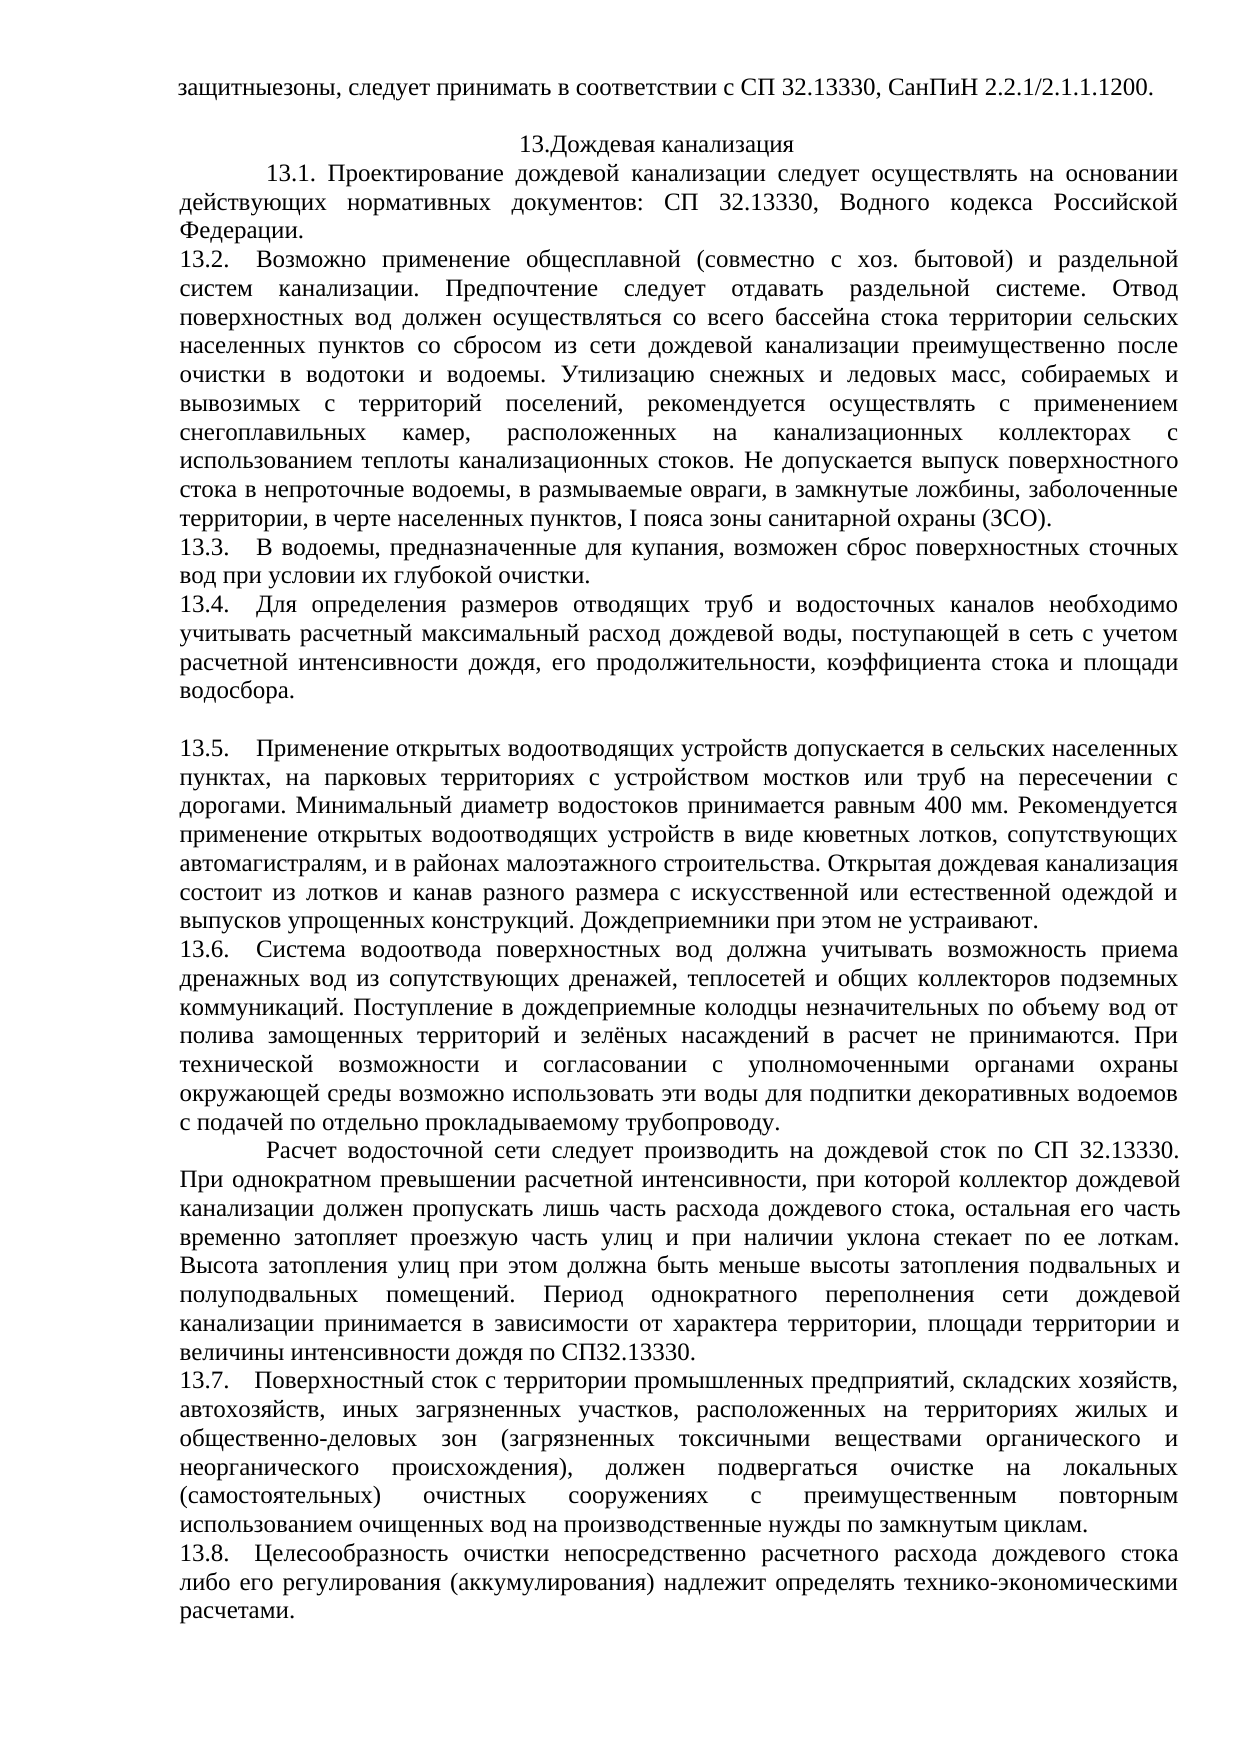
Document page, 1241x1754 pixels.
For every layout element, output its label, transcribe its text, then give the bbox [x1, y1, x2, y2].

text 13.Дождевая канализация [519, 129, 1181, 158]
list Для определения размеров отводящих труб и водосточных каналов необходимо учитывать расчетный максимальный расход дождевой воды, поступающей в сеть с учетом расчетной интенсивности дождя, его продолжительности, коэффициента стока и площади водосбора. [179, 589, 1179, 704]
list Применение открытых водоотводящих устройств допускается в сельских населенных пунктах, на парковых территориях с устройством мостков или труб на пересечении с дорогами. Минимальный диаметр водостоков принимается равным 400 мм. Рекомендуется применение открытых водоотводящих устройств в виде кюветных лотков, сопутствующих автомагистралям, и в районах малоэтажного строительства. Открытая дождевая канализация состоит из лотков и канав разного размера с искусственной или естественной одеждой и выпусков упрощенных конструкций. Дождеприемники при этом не устраивают. [179, 733, 1179, 934]
text Расчет водосточной сети следует производить на дождевой сток по СП 32.13330. При однократном превышении расчетной интенсивности, при которой коллектор дождевой канализации должен пропускать лишь часть расхода дождевого стока, остальная его часть временно затопляет проезжую часть улиц и при наличии уклона стекает по ее лоткам. Высота затопления улиц при этом должна быть меньше высоты затопления подвальных и полуподвальных помещений. Период однократного переполнения сети дождевой канализации принимается в зависимости от характера территории, площади территории и величины интенсивности дождя по СП32.13330. [179, 1135, 1181, 1365]
text 13.1. Проектирование дождевой канализации следует осуществлять на основании действующих нормативных документов: СП 32.13330, Водного кодекса Российской Федерации. [179, 158, 1179, 244]
list Возможно применение общесплавной (совместно с хоз. бытовой) и раздельной систем канализации. Предпочтение следует отдавать раздельной системе. Отвод поверхностных вод должен осуществляться со всего бассейна стока территории сельских населенных пунктов со сбросом из сети дождевой канализации преимущественно после очистки в водотоки и водоемы. Утилизацию снежных и ледовых масс, собираемых и вывозимых с территорий поселений, рекомендуется осуществлять с применением снегоплавильных камер, расположенных на канализационных коллекторах с использованием теплоты канализационных стоков. Не допускается выпуск поверхностного стока в непроточные водоемы, в размываемые овраги, в замкнутые ложбины, заболоченные территории, в черте населенных пунктов, I пояса зоны санитарной охраны (ЗСО). [179, 244, 1179, 532]
list Поверхностный сток с территории промышленных предприятий, складских хозяйств, автохозяйств, иных загрязненных участков, расположенных на территориях жилых и общественно-деловых зон (загрязненных токсичными веществами органического и неорганического происхождения), должен подвергаться очистке на локальных (самостоятельных) очистных сооружениях с преимущественным повторным использованием очищенных вод на производственные нужды по замкнутым циклам. [179, 1365, 1179, 1538]
list Система водоотвода поверхностных вод должна учитывать возможность приема дренажных вод из сопутствующих дренажей, теплосетей и общих коллекторов подземных коммуникаций. Поступление в дождеприемные колодцы незначительных по объему вод от полива замощенных территорий и зелёных насаждений в расчет не принимаются. При технической возможности и согласовании с уполномоченными органами охраны окружающей среды возможно использовать эти воды для подпитки декоративных водоемов с подачей по отдельно прокладываемому трубопроводу. [179, 934, 1179, 1135]
list В водоемы, предназначенные для купания, возможен сброс поверхностных сточных вод при условии их глубокой очистки. [179, 532, 1179, 589]
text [177, 72, 1181, 100]
list Целесообразность очистки непосредственно расчетного расхода дождевого стока либо его регулирования (аккумулирования) надлежит определять технико-экономическими расчетами. [179, 1538, 1179, 1624]
